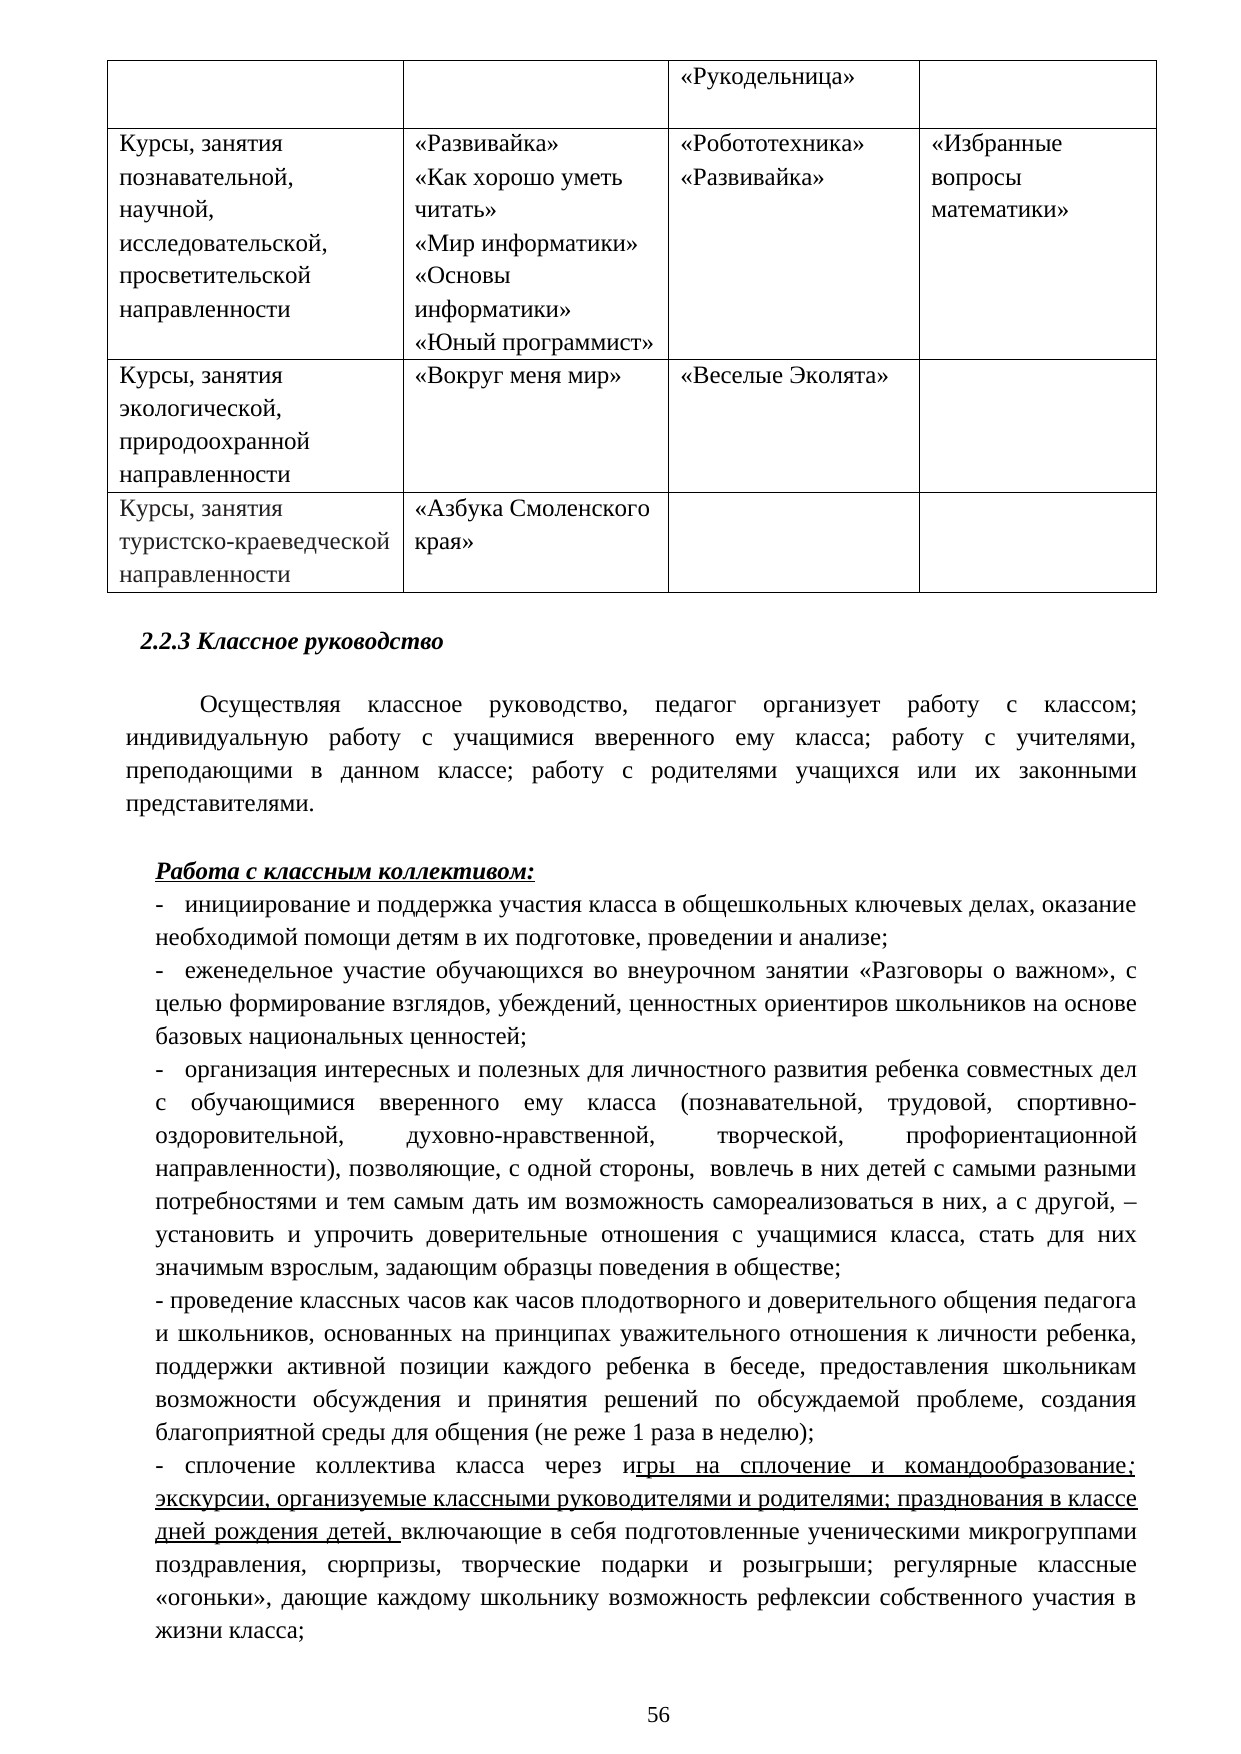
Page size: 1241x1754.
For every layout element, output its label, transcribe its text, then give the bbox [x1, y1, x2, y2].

table_cell «Азбука Смоленского края» [404, 493, 668, 592]
table_cell [920, 360, 1156, 492]
table_cell [669, 493, 919, 592]
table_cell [108, 61, 403, 127]
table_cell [669, 61, 919, 127]
list проведение классных часов как часов плодотворного и доверительного общения педагога и школьников, основанных на принципах уважительного отношения к личности ребенка, поддержки активной позиции каждого ребенка в беседе, предоставления школьникам возможности обсуждения и принятия решений по обсуждаемой проблеме, создания благоприятной среды для общения (не реже 1 раза в неделю); [155, 1285, 1138, 1446]
subtitle 2.2.3 Классное руководство [140, 626, 1138, 654]
table_cell «Веселые Эколята» [669, 360, 919, 492]
table_cell «Развивайка» «Как хорошо уметь читать» «Мир информатики» «Основы информатики» «Юный программист» [404, 129, 668, 359]
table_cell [920, 61, 1156, 127]
list инициирование и поддержка участия класса в общешкольных ключевых делах, оказание необходимой помощи детям в их подготовке, проведении и анализе; [155, 889, 1138, 951]
table_cell «Вокруг меня мир» [404, 360, 668, 492]
table_cell [920, 493, 1156, 592]
list сплочение коллектива класса через игры на сплочение и командообразование; экскурсии, организуемые классными руководителями и родителями; празднования в классе дней рождения детей, включающие в себя подготовленные ученическими микрогруппами поздравления, сюрпризы, творческие подарки и розыгрыши; регулярные классные «огоньки», дающие каждому школьнику возможность рефлексии собственного участия в жизни класса; [155, 1510, 1138, 1644]
table_cell Курсы, занятия познавательной, научной, исследовательской, просветительской направленности [108, 129, 403, 359]
list еженедельное участие обучающихся во внеурочном занятии «Разговоры о важном», с целью формирование взглядов, убеждений, ценностных ориентиров школьников на основе базовых национальных ценностей; [155, 955, 1138, 1050]
table_cell Курсы, занятия туристско-краеведческой направленности [108, 493, 403, 592]
text Осуществляя классное руководство, педагог организует работу с классом; индивидуальную работу с учащимися вверенного ему класса; работу с учителями, преподающими в данном классе; работу с родителями учащихся или их законными представителями. [126, 689, 1138, 817]
list сплочение коллектива класса через игры на сплочение и командообразование; экскурсии, организуемые классными руководителями и родителями; празднования в классе дней рождения детей, включающие в себя подготовленные ученическими микрогруппами поздравления, сюрпризы, творческие подарки и розыгрыши; регулярные классные «огоньки», дающие каждому школьнику возможность рефлексии собственного участия в жизни класса; [155, 1450, 1138, 1508]
list организация интересных и полезных для личностного развития ребенка совместных дел с обучающимися вверенного ему класса (познавательной, трудовой, спортивно-оздоровительной, духовно-нравственной, творческой, профориентационной направленности), позволяющие, с одной стороны, вовлечь в них детей с самыми разными потребностями и тем самым дать им возможность самореализоваться в них, а с другой, – установить и упрочить доверительные отношения с учащимися класса, стать для них значимым взрослым, задающим образцы поведения в обществе; [155, 1054, 1138, 1281]
text Работа с классным коллективом: [81, 856, 1138, 885]
table_cell Курсы, занятия экологической, природоохранной направленности [108, 360, 403, 492]
table_cell «Избранные вопросы математики» [920, 129, 1156, 359]
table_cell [404, 61, 668, 127]
table_cell «Робототехника» «Развивайка» [669, 129, 919, 359]
